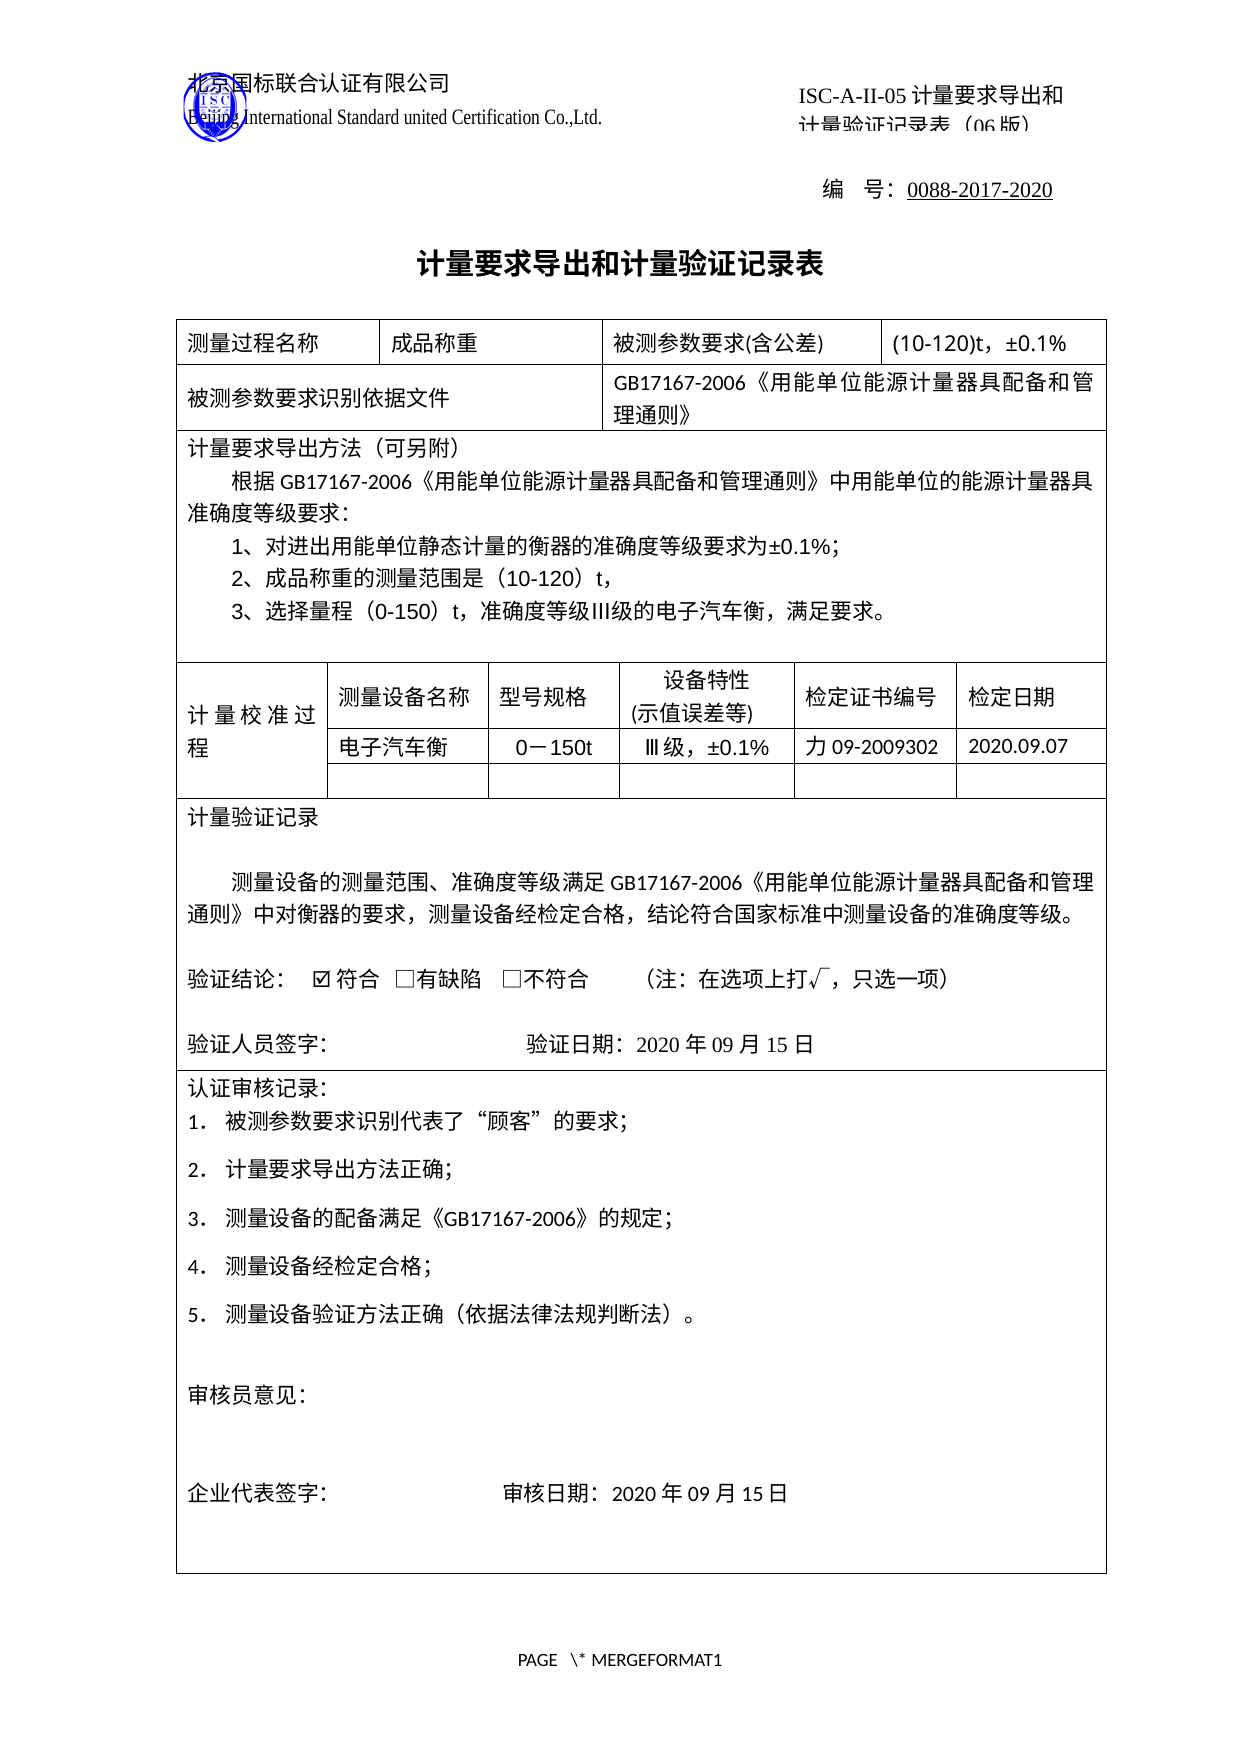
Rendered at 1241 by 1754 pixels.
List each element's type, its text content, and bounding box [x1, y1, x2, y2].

table_cell 检定日期 [957, 663, 1106, 728]
table_header 被测参数要求(含公差) [603, 320, 881, 364]
table_cell 2020.09.07 [957, 729, 1106, 763]
table_cell [489, 764, 619, 798]
table_cell 测量设备名称 [328, 663, 488, 728]
table_cell [620, 764, 794, 798]
table_cell 认证审核记录： 被测参数要求识别代表了“顾客”的要求； 计量要求导出方法正确； 测量设备的配备满足《GB17167-2006》的规定； 测量设备经检定合格； 测量设备验证方法正确（依据法律法规判断法）。 审核员意见： 企业代表签字： 审核日期：2020 年 09 月15日 [177, 1071, 1106, 1573]
table_cell 计量校准过程 [177, 663, 327, 798]
table_header (10-120)t，±0.1% [882, 320, 1106, 364]
table_cell [328, 764, 488, 798]
table_cell 计量验证记录 测量设备的测量范围、准确度等级满足GB17167-2006《用能单位能源计量器具配备和管理通则》中对衡器的要求，测量设备经检定合格，结论符合国家标准中测量设备的准确度等级。 验证结论： 符合 □有缺陷 □不符合 （注：在选项上打√，只选一项） 验证人员签字： 验证日期：2020 年09 月 15 日 [177, 799, 1106, 1070]
table_cell 电子汽车衡 [328, 729, 488, 763]
text 计量要求导出和计量验证记录表 [187, 229, 1053, 294]
table_cell Ⅲ级，±0.1% [620, 729, 794, 763]
table_cell [957, 764, 1106, 798]
table_cell 被测参数要求识别依据文件 [177, 365, 602, 430]
table_cell GB17167-2006《用能单位能源计量器具配备和管理通则》 [603, 365, 1106, 430]
picture [182, 72, 246, 141]
table_header 成品称重 [380, 320, 602, 364]
table_cell 型号规格 [489, 663, 619, 728]
table_cell 0－150t [489, 729, 619, 763]
table_cell 设备特性 (示值误差等) [620, 663, 794, 728]
text 编 号：0088-2017-2020 [187, 172, 1053, 204]
table_header 测量过程名称 [177, 320, 379, 364]
table_cell 力09-2009302 [795, 729, 956, 763]
table_cell 计量要求导出方法（可另附） 根据GB17167-2006《用能单位能源计量器具配备和管理通则》中用能单位的能源计量器具准确度等级要求： 对进出用能单位静态计量的衡器的准确度等级要求为±0.1%； 成品称重的测量范围是（10-120）t， 3、选择量程（0-150）t，准确度等级Ⅲ级的电子汽车衡，满足要求。 [177, 431, 1106, 662]
table_cell [795, 764, 956, 798]
table_cell 检定证书编号 [795, 663, 956, 728]
